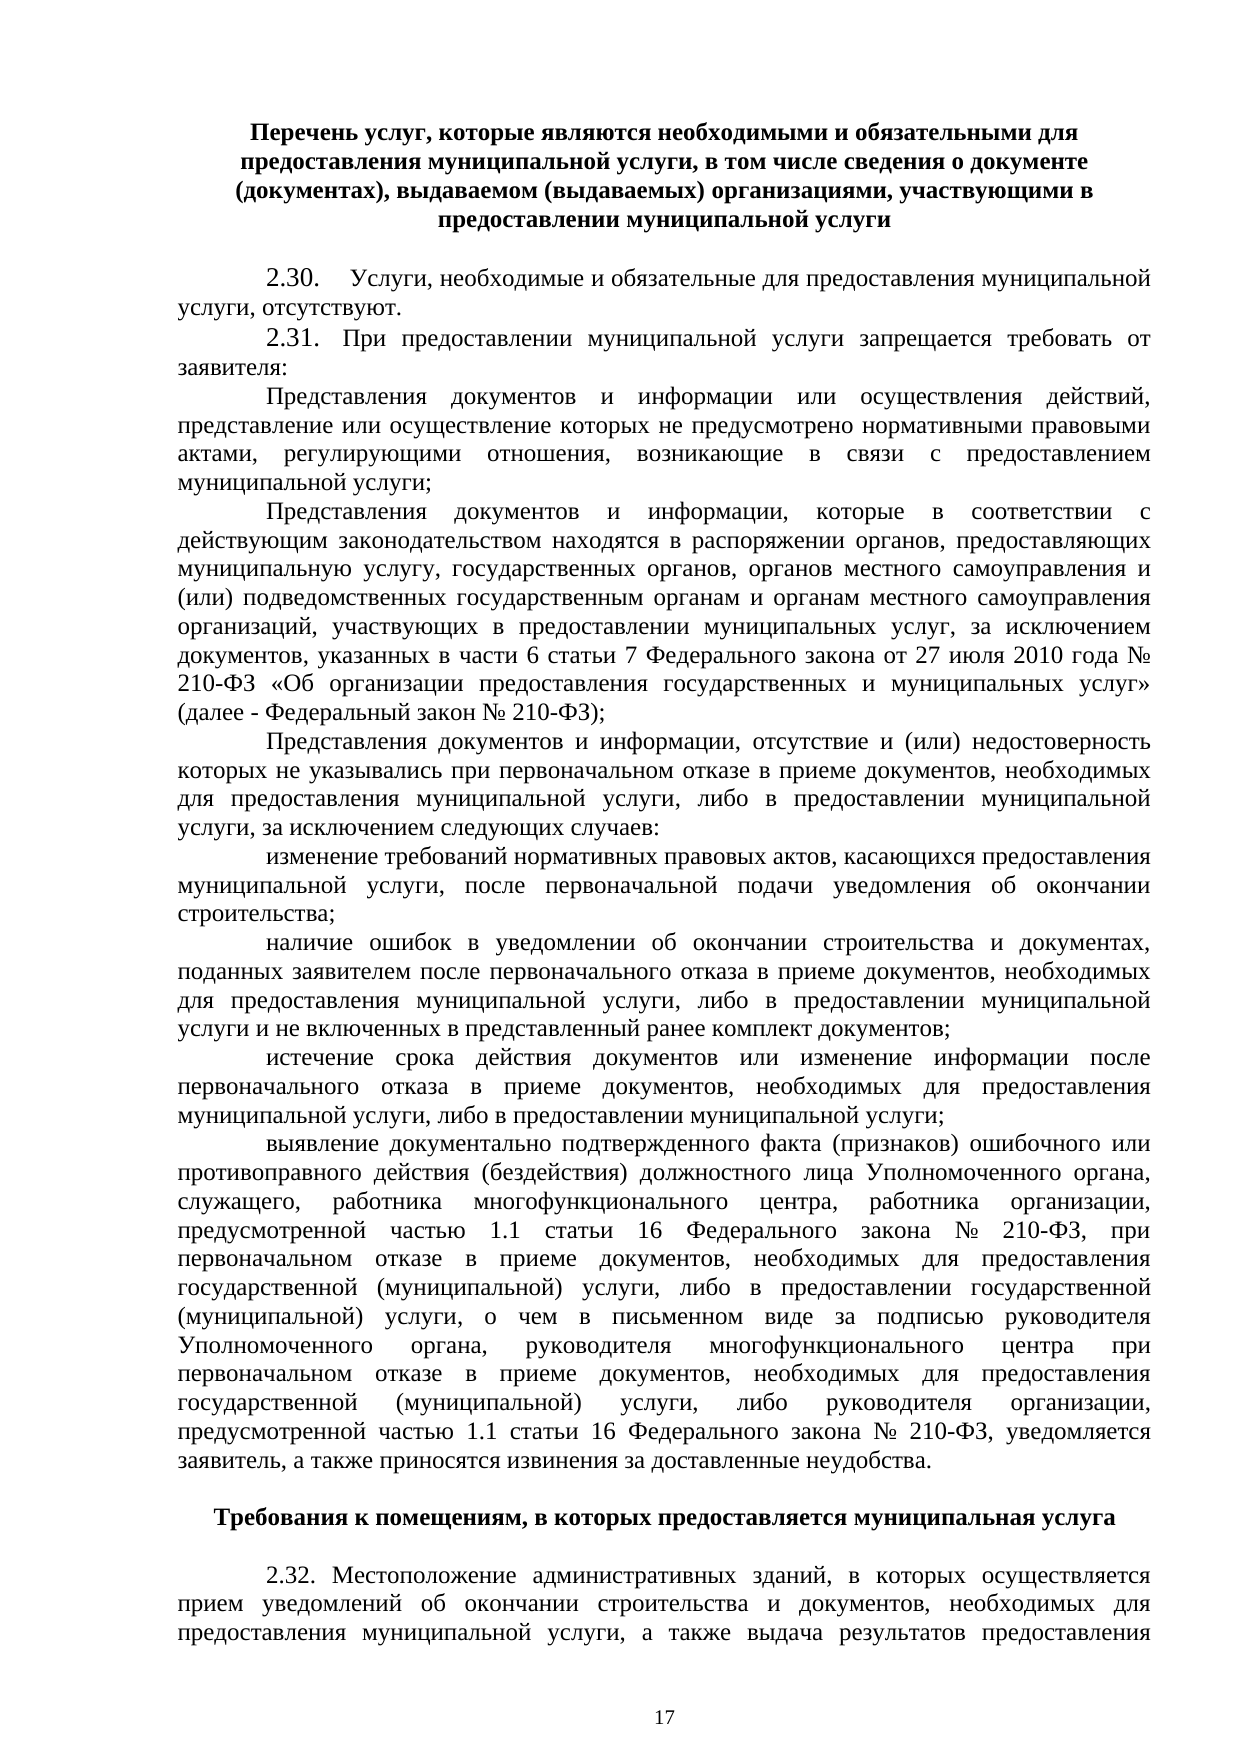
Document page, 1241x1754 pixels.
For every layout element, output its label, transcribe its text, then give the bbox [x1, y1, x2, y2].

text Требования к помещениям, в которых предоставляется муниципальная услуга [177, 1502, 1152, 1531]
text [177, 1560, 1152, 1646]
list Услуги, необходимые и обязательные для предоставления муниципальной услуги, отсутствуют. [177, 261, 1152, 321]
text истечение срока действия документов или изменение информации после первоначального отказа в приеме документов, необходимых для предоставления муниципальной услуги, либо в предоставлении муниципальной услуги; [177, 1042, 1152, 1128]
text наличие ошибок в уведомлении об окончании строительства и документах, поданных заявителем после первоначального отказа в приеме документов, необходимых для предоставления муниципальной услуги, либо в предоставлении муниципальной услуги и не включенных в представленный ранее комплект документов; [177, 927, 1152, 1042]
text изменение требований нормативных правовых актов, касающихся предоставления муниципальной услуги, после первоначальной подачи уведомления об окончании строительства; [177, 841, 1152, 927]
text Перечень услуг, которые являются необходимыми и обязательными для предоставления муниципальной услуги, в том числе сведения о документе (документах), выдаваемом (выдаваемых) организациями, участвующими в предоставлении муниципальной услуги [177, 117, 1152, 232]
text Представления документов и информации или осуществления действий, представление или осуществление которых не предусмотрено нормативными правовыми актами, регулирующими отношения, возникающие в связи с предоставлением муниципальной услуги; [177, 381, 1152, 496]
text Представления документов и информации, которые в соответствии с действующим законодательством находятся в распоряжении органов, предоставляющих муниципальную услугу, государственных органов, органов местного самоуправления и (или) подведомственных государственным органам и органам местного самоуправления организаций, участвующих в предоставлении муниципальных услуг, за исключением документов, указанных в части 6 статьи 7 Федерального закона от 27 июля 2010 года № 210-ФЗ «Об организации предоставления государственных и муниципальных услуг» (далее - Федеральный закон № 210-ФЗ); [177, 496, 1152, 726]
text выявление документально подтвержденного факта (признаков) ошибочного или противоправного действия (бездействия) должностного лица Уполномоченного органа, служащего, работника многофункционального центра, работника организации, предусмотренной частью 1.1 статьи 16 Федерального закона № 210-ФЗ, при первоначальном отказе в приеме документов, необходимых для предоставления государственной (муниципальной) услуги, либо в предоставлении государственной (муниципальной) услуги, о чем в письменном виде за подписью руководителя Уполномоченного органа, руководителя многофункционального центра при первоначальном отказе в приеме документов, необходимых для предоставления государственной (муниципальной) услуги, либо руководителя организации, предусмотренной частью 1.1 статьи 16 Федерального закона № 210-ФЗ, уведомляется заявитель, а также приносятся извинения за доставленные неудобства. [177, 1128, 1152, 1473]
list При предоставлении муниципальной услуги запрещается требовать от заявителя: [177, 321, 1152, 381]
text Представления документов и информации, отсутствие и (или) недостоверность которых не указывались при первоначальном отказе в приеме документов, необходимых для предоставления муниципальной услуги, либо в предоставлении муниципальной услуги, за исключением следующих случаев: [177, 726, 1152, 841]
